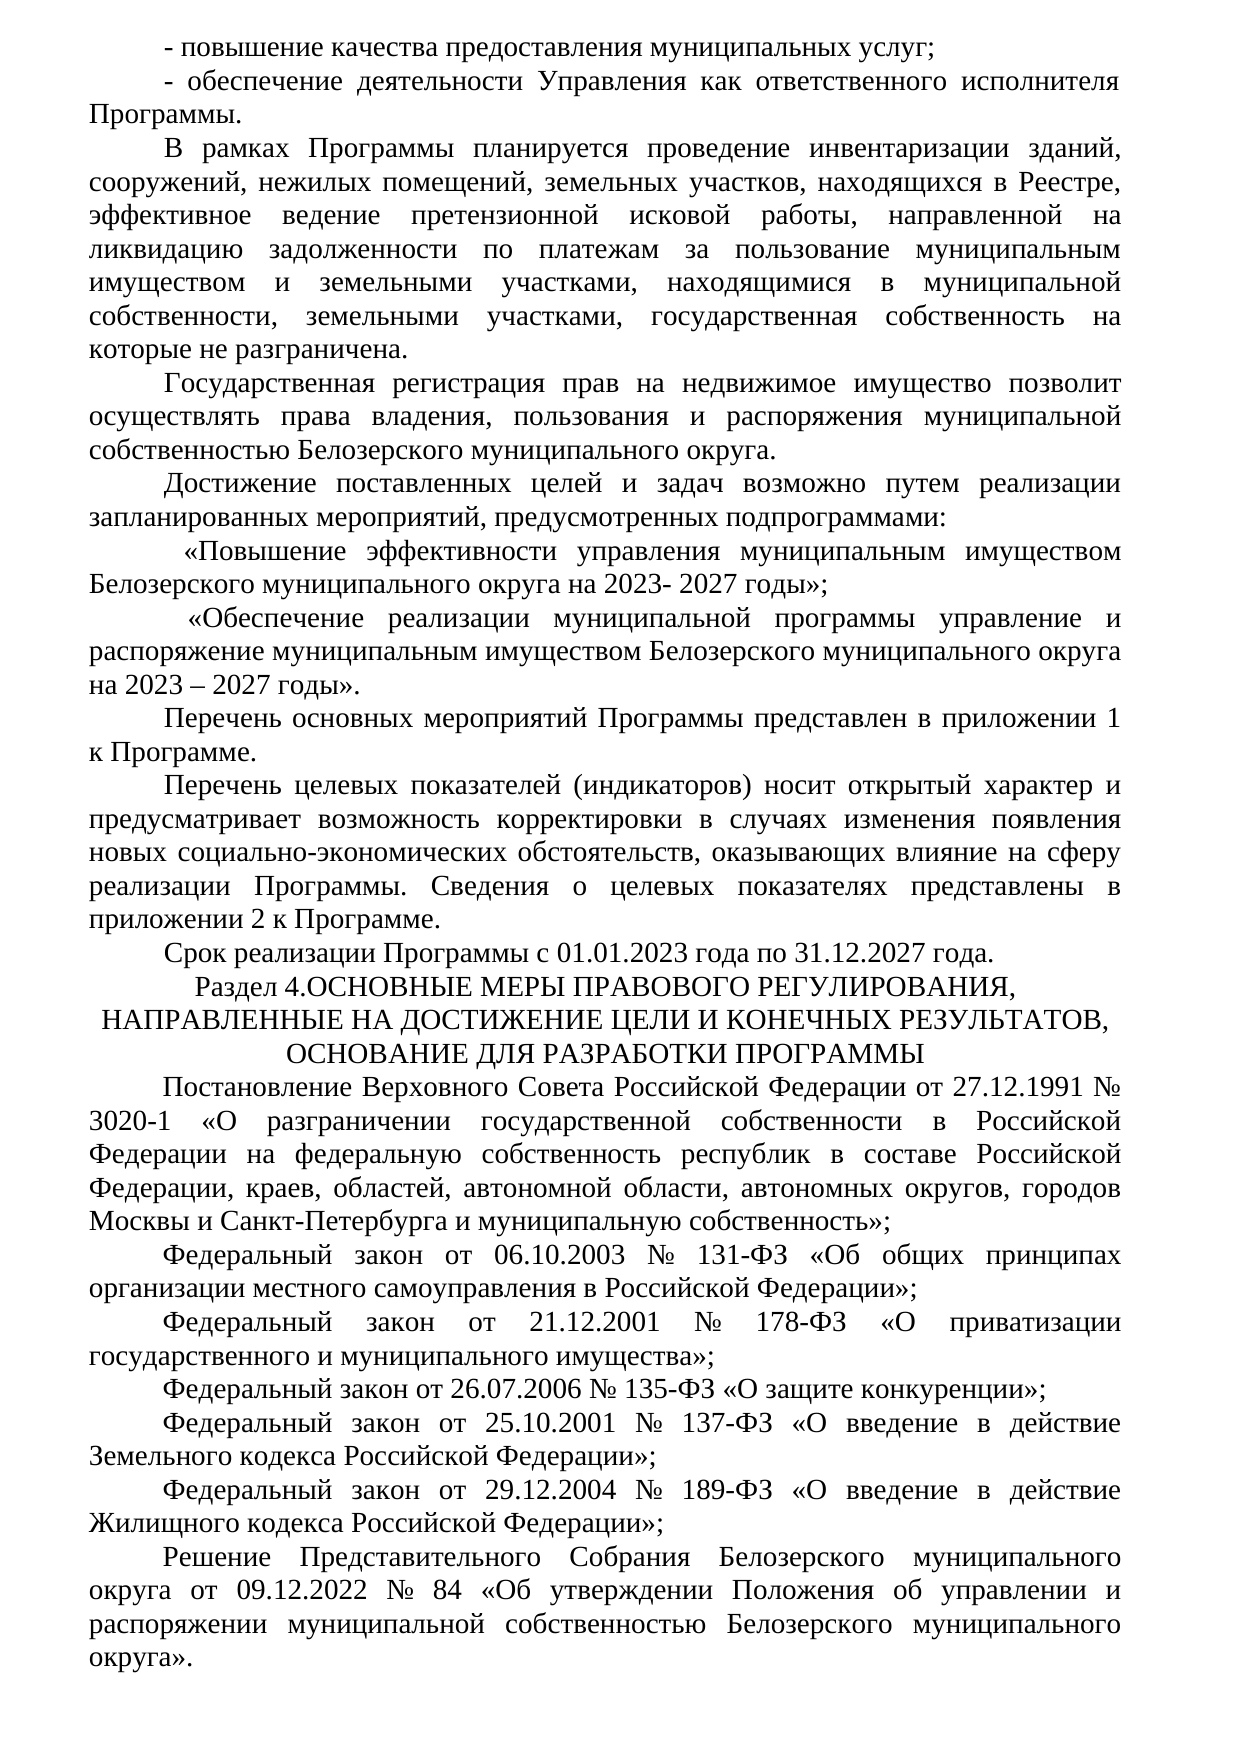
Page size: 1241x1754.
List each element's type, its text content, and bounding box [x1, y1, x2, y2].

text - повышение качества предоставления муниципальных услуг; [89, 29, 1122, 63]
text Федеральный закон от 25.10.2001 № 137-ФЗ «О введение в действие Земельного кодекса Российской Федерации»; [89, 1405, 1122, 1472]
text Решение Представительного Собрания Белозерского муниципального округа от 09.12.2022 № 84 «Об утверждении Положения об управлении и распоряжении муниципальной собственностью Белозерского муниципального округа». [89, 1539, 1122, 1673]
text Достижение поставленных целей и задач возможно путем реализации запланированных мероприятий, предусмотренных подпрограммами: [89, 466, 1122, 533]
text Раздел 4.ОСНОВНЫЕ МЕРЫ ПРАВОВОГО РЕГУЛИРОВАНИЯ, НАПРАВЛЕННЫЕ НА ДОСТИЖЕНИЕ ЦЕЛИ И КОНЕЧНЫХ РЕЗУЛЬТАТОВ, ОСНОВАНИЕ ДЛЯ РАЗРАБОТКИ ПРОГРАММЫ [89, 969, 1122, 1069]
text В рамках Программы планируется проведение инвентаризации зданий, сооружений, нежилых помещений, земельных участков, находящихся в Реестре, эффективное ведение претензионной исковой работы, направленной на ликвидацию задолженности по платежам за пользование муниципальным имуществом и земельными участками, находящимися в муниципальной собственности, земельными участками, государственная собственность на которые не разграничена. [89, 130, 1122, 365]
text - обеспечение деятельности Управления как ответственного исполнителя Программы. [89, 63, 1120, 130]
text Срок реализации Программы с 01.01.2023 года по 31.12.2027 года. [89, 935, 1122, 969]
text Постановление Верховного Совета Российской Федерации от 27.12.1991 № 3020-1 «О разграничении государственной собственности в Российской Федерации на федеральную собственность республик в составе Российской Федерации, краев, областей, автономной области, автономных округов, городов Москвы и Санкт-Петербурга и муниципальную собственность»; [89, 1069, 1122, 1237]
text «Повышение эффективности управления муниципальным имуществом Белозерского муниципального округа на 2023- 2027 годы»; [89, 533, 1122, 600]
text Перечень основных мероприятий Программы представлен в приложении 1 к Программе. [89, 700, 1122, 767]
text Федеральный закон от 21.12.2001 № 178-ФЗ «О приватизации государственного и муниципального имущества»; [89, 1304, 1122, 1371]
text Государственная регистрация прав на недвижимое имущество позволит осуществлять права владения, пользования и распоряжения муниципальной собственностью Белозерского муниципального округа. [89, 365, 1122, 466]
text Перечень целевых показателей (индикаторов) носит открытый характер и предусматривает возможность корректировки в случаях изменения появления новых социально-экономических обстоятельств, оказывающих влияние на сферу реализации Программы. Сведения о целевых показателях представлены в приложении 2 к Программе. [89, 767, 1122, 935]
text Федеральный закон от 26.07.2006 № 135-ФЗ «О защите конкуренции»; [89, 1371, 1122, 1405]
text Федеральный закон от 29.12.2004 № 189-ФЗ «О введение в действие Жилищного кодекса Российской Федерации»; [89, 1472, 1122, 1539]
text «Обеспечение реализации муниципальной программы управление и распоряжение муниципальным имуществом Белозерского муниципального округа на 2023 – 2027 годы». [89, 600, 1122, 700]
text Федеральный закон от 06.10.2003 № 131-ФЗ «Об общих принципах организации местного самоуправления в Российской Федерации»; [89, 1237, 1122, 1304]
